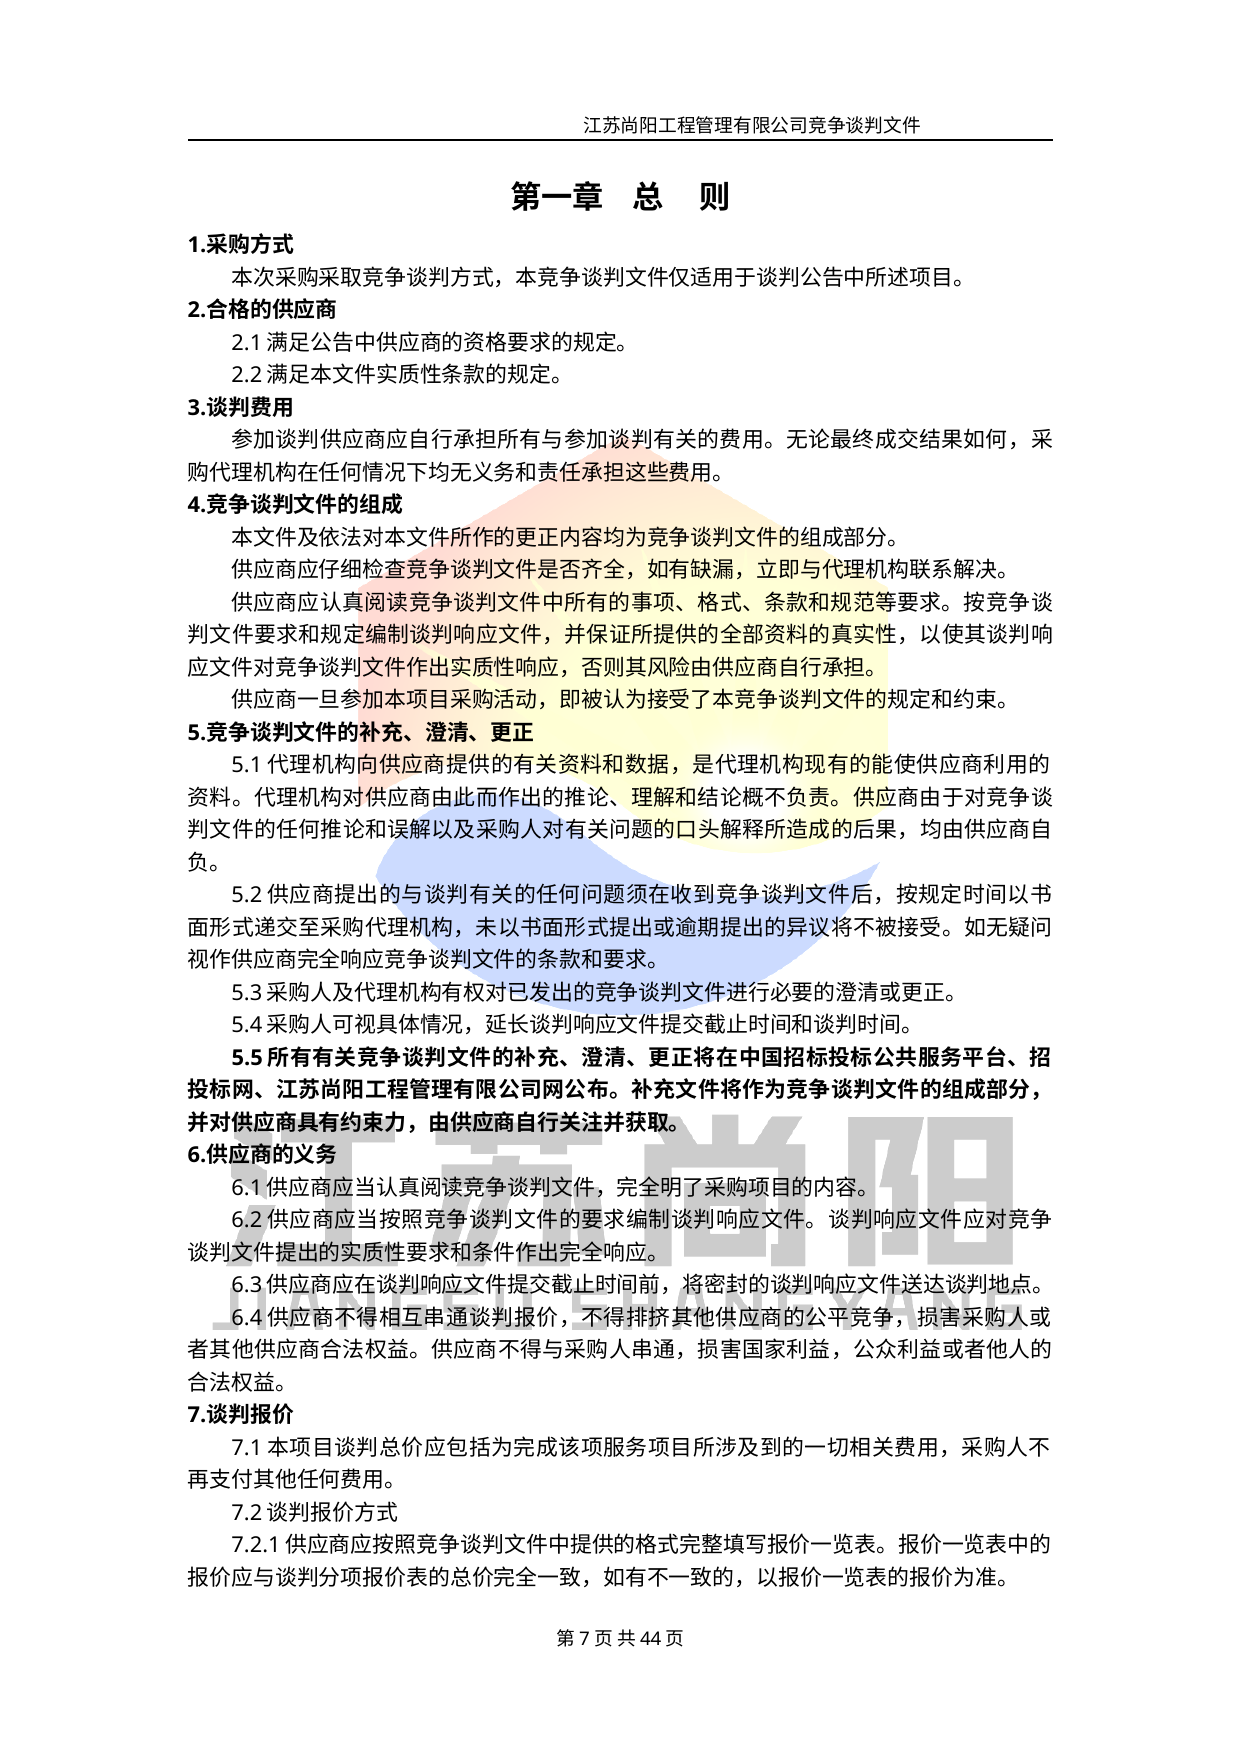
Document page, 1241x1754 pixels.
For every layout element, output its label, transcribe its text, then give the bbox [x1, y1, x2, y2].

text 供应商应仔细检查竞争谈判文件是否齐全，如有缺漏，立即与代理机构联系解决。 [187, 552, 1053, 584]
text 1.采购方式 [187, 227, 1053, 259]
text 3.谈判费用 [187, 389, 1053, 422]
text 供应商一旦参加本项目采购活动，即被认为接受了本竞争谈判文件的规定和约束。 [187, 682, 1053, 714]
text 4.竞争谈判文件的组成 [187, 487, 1053, 519]
text 5.3采购人及代理机构有权对已发出的竞争谈判文件进行必要的澄清或更正。 [187, 974, 1053, 1007]
text 6.4供应商不得相互串通谈判报价，不得排挤其他供应商的公平竞争，损害采购人或者其他供应商合法权益。供应商不得与采购人串通，损害国家利益，公众利益或者他人的合法权益。 [187, 1299, 1053, 1397]
text 5.4采购人可视具体情况，延长谈判响应文件提交截止时间和谈判时间。 [187, 1007, 1053, 1039]
text 5.5所有有关竞争谈判文件的补充、澄清、更正将在中国招标投标公共服务平台、招投标网、江苏尚阳工程管理有限公司网公布。补充文件将作为竞争谈判文件的组成部分，并对供应商具有约束力，由供应商自行关注并获取。 [187, 1039, 1053, 1137]
text 6.1供应商应当认真阅读竞争谈判文件，完全明了采购项目的内容。 [187, 1169, 1053, 1202]
text 2.合格的供应商 [187, 292, 1053, 324]
text 本文件及依法对本文件所作的更正内容均为竞争谈判文件的组成部分。 [187, 519, 1053, 552]
text 2.2满足本文件实质性条款的规定。 [187, 357, 1053, 389]
text 供应商应认真阅读竞争谈判文件中所有的事项、格式、条款和规范等要求。按竞争谈判文件要求和规定编制谈判响应文件，并保证所提供的全部资料的真实性，以使其谈判响应文件对竞争谈判文件作出实质性响应，否则其风险由供应商自行承担。 [187, 584, 1053, 682]
text 6.供应商的义务 [187, 1137, 1053, 1169]
text 5.1代理机构向供应商提供的有关资料和数据，是代理机构现有的能使供应商利用的资料。代理机构对供应商由此而作出的推论、理解和结论概不负责。供应商由于对竞争谈判文件的任何推论和误解以及采购人对有关问题的口头解释所造成的后果，均由供应商自负。 [187, 747, 1053, 877]
text 6.2供应商应当按照竞争谈判文件的要求编制谈判响应文件。谈判响应文件应对竞争谈判文件提出的实质性要求和条件作出完全响应。 [187, 1202, 1053, 1267]
text 6.3供应商应在谈判响应文件提交截止时间前，将密封的谈判响应文件送达谈判地点。 [187, 1267, 1053, 1299]
text 7.1本项目谈判总价应包括为完成该项服务项目所涉及到的一切相关费用，采购人不再支付其他任何费用。 [187, 1429, 1053, 1494]
text 7.2.1供应商应按照竞争谈判文件中提供的格式完整填写报价一览表。报价一览表中的报价应与谈判分项报价表的总价完全一致，如有不一致的，以报价一览表的报价为准。 [187, 1527, 1053, 1592]
text 本次采购采取竞争谈判方式，本竞争谈判文件仅适用于谈判公告中所述项目。 [187, 259, 1053, 292]
text 2.1满足公告中供应商的资格要求的规定。 [187, 324, 1053, 357]
text 7.谈判报价 [187, 1397, 1053, 1429]
text 参加谈判供应商应自行承担所有与参加谈判有关的费用。无论最终成交结果如何，采购代理机构在任何情况下均无义务和责任承担这些费用。 [187, 422, 1053, 487]
text 5.竞争谈判文件的补充、澄清、更正 [187, 714, 1053, 747]
text 5.2供应商提出的与谈判有关的任何问题须在收到竞争谈判文件后，按规定时间以书面形式递交至采购代理机构，未以书面形式提出或逾期提出的异议将不被接受。如无疑问，视作供应商完全响应竞争谈判文件的条款和要求。 [187, 877, 1053, 974]
text 7.2谈判报价方式 [187, 1494, 1053, 1527]
text 第一章 总 则 [187, 162, 1053, 227]
